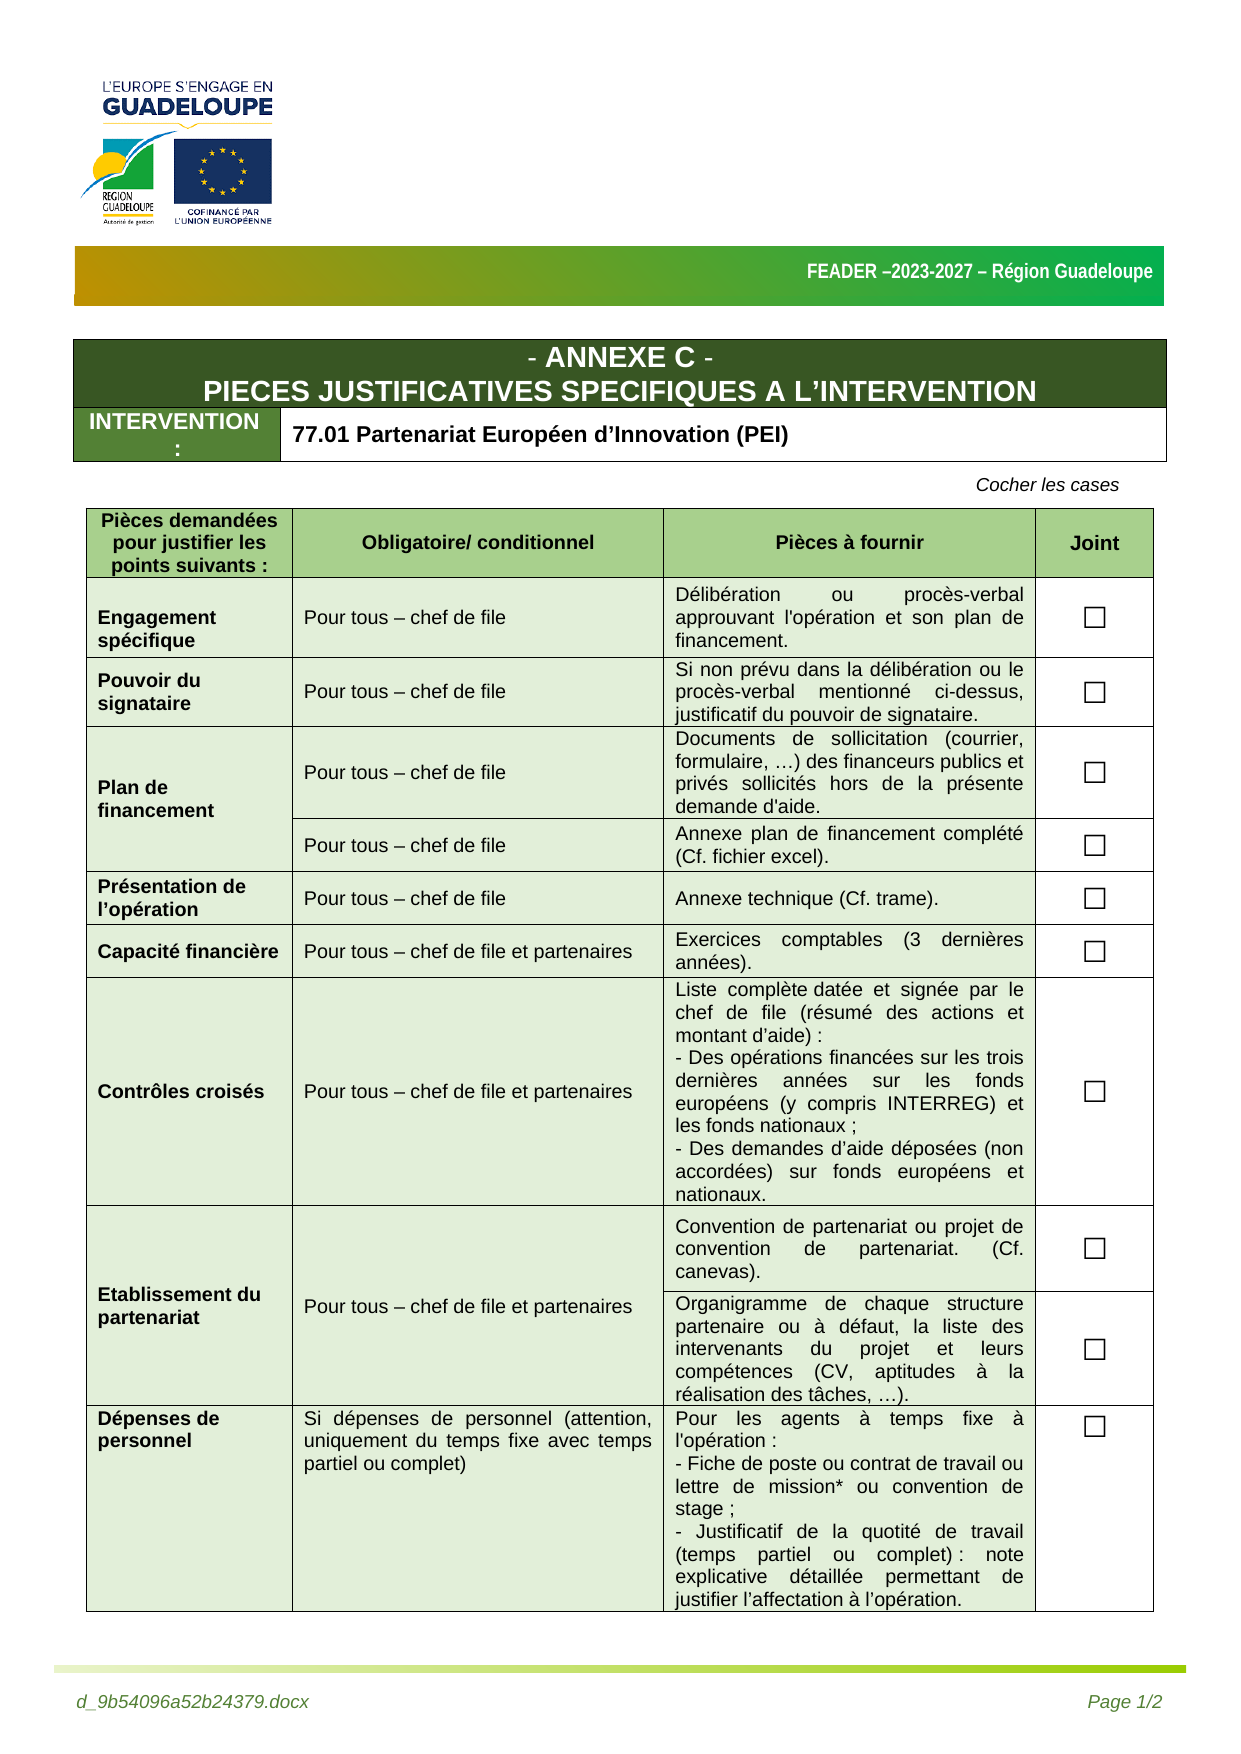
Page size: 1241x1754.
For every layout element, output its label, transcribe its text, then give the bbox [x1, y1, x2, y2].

table_cell 77.01 Partenariat Européen d’Innovation (PEI) [281, 408, 1166, 461]
table_cell Pour tous – chef de file [293, 819, 663, 871]
table_cell Pour tous – chef de file [293, 872, 663, 924]
table_header - ANNEXE C - PIECES JUSTIFICATIVES SPECIFIQUES A L’INTERVENTION [74, 340, 1166, 407]
table_header Joint [1036, 509, 1153, 577]
table_cell [1036, 819, 1153, 871]
text Cocher les cases [75, 474, 1165, 495]
table_cell Plan de financement [87, 727, 292, 871]
table_header Obligatoire/ conditionnel [293, 509, 663, 577]
picture [75, 74, 275, 227]
table_cell INTERVENTION : [74, 408, 280, 461]
table_cell Pour tous – chef de file et partenaires [293, 978, 663, 1205]
table_cell Présentation de l’opération [87, 872, 292, 924]
table_cell [1036, 978, 1153, 1205]
table_cell Liste complète datée et signée par le chef de file (résumé des actions et montant d’aide) : - Des opérations financées sur les trois dernières années sur les fonds européens (y compris INTERREG) et les fonds nationaux ; - Des demandes d’aide déposées (non accordées) sur fonds européens et nationaux. [664, 978, 1035, 1205]
table_cell [1036, 925, 1153, 977]
table_cell Documents de sollicitation (courrier, formulaire, …) des financeurs publics et privés sollicités hors de la présente demande d'aide. [664, 727, 1035, 818]
table_cell [1036, 1292, 1153, 1405]
table_cell Pour les agents à temps fixe à l'opération : - Fiche de poste ou contrat de travail ou lettre de mission* ou convention de stage ; - Justificatif de la quotité de travail (temps partiel ou complet) : note explicative détaillée permettant de justifier l’affectation à l’opération. [664, 1406, 1035, 1611]
table_cell [1036, 658, 1153, 726]
table_cell [1036, 1206, 1153, 1291]
table_cell [1036, 727, 1153, 818]
table_cell Pour tous – chef de file et partenaires [293, 1206, 663, 1405]
table_cell Convention de partenariat ou projet de convention de partenariat. (Cf. canevas). [664, 1206, 1035, 1291]
table_cell Pour tous – chef de file [293, 658, 663, 726]
table_cell Pouvoir du signataire [87, 658, 292, 726]
table_cell Exercices comptables (3 dernières années). [664, 925, 1035, 977]
table_cell Engagement spécifique [87, 578, 292, 657]
table_cell Etablissement du partenariat [87, 1206, 292, 1405]
table_cell Capacité financière [87, 925, 292, 977]
table_cell [1036, 1406, 1153, 1611]
table_cell Si dépenses de personnel (attention, uniquement du temps fixe avec temps partiel ou complet) [293, 1406, 663, 1611]
table_cell Pour tous – chef de file [293, 578, 663, 657]
table_cell Annexe plan de financement complété (Cf. fichier excel). [664, 819, 1035, 871]
table_cell Pour tous – chef de file [293, 727, 663, 818]
table_header Pièces demandées pour justifier les points suivants : [87, 509, 292, 577]
table_cell Si non prévu dans la délibération ou le procès-verbal mentionné ci-dessus, justificatif du pouvoir de signataire. [664, 658, 1035, 726]
table_cell Organigramme de chaque structure partenaire ou à défaut, la liste des intervenants du projet et leurs compétences (CV, aptitudes à la réalisation des tâches, …). [664, 1292, 1035, 1405]
table_cell Annexe technique (Cf. trame). [664, 872, 1035, 924]
table_header Pièces à fournir [664, 509, 1035, 577]
table_cell [1036, 872, 1153, 924]
table_cell Pour tous – chef de file et partenaires [293, 925, 663, 977]
table_cell [1036, 578, 1153, 657]
table_cell Dépenses de personnel [87, 1406, 292, 1611]
table_cell Délibération ou procès-verbal approuvant l'opération et son plan de financement. [664, 578, 1035, 657]
table_cell Contrôles croisés [87, 978, 292, 1205]
